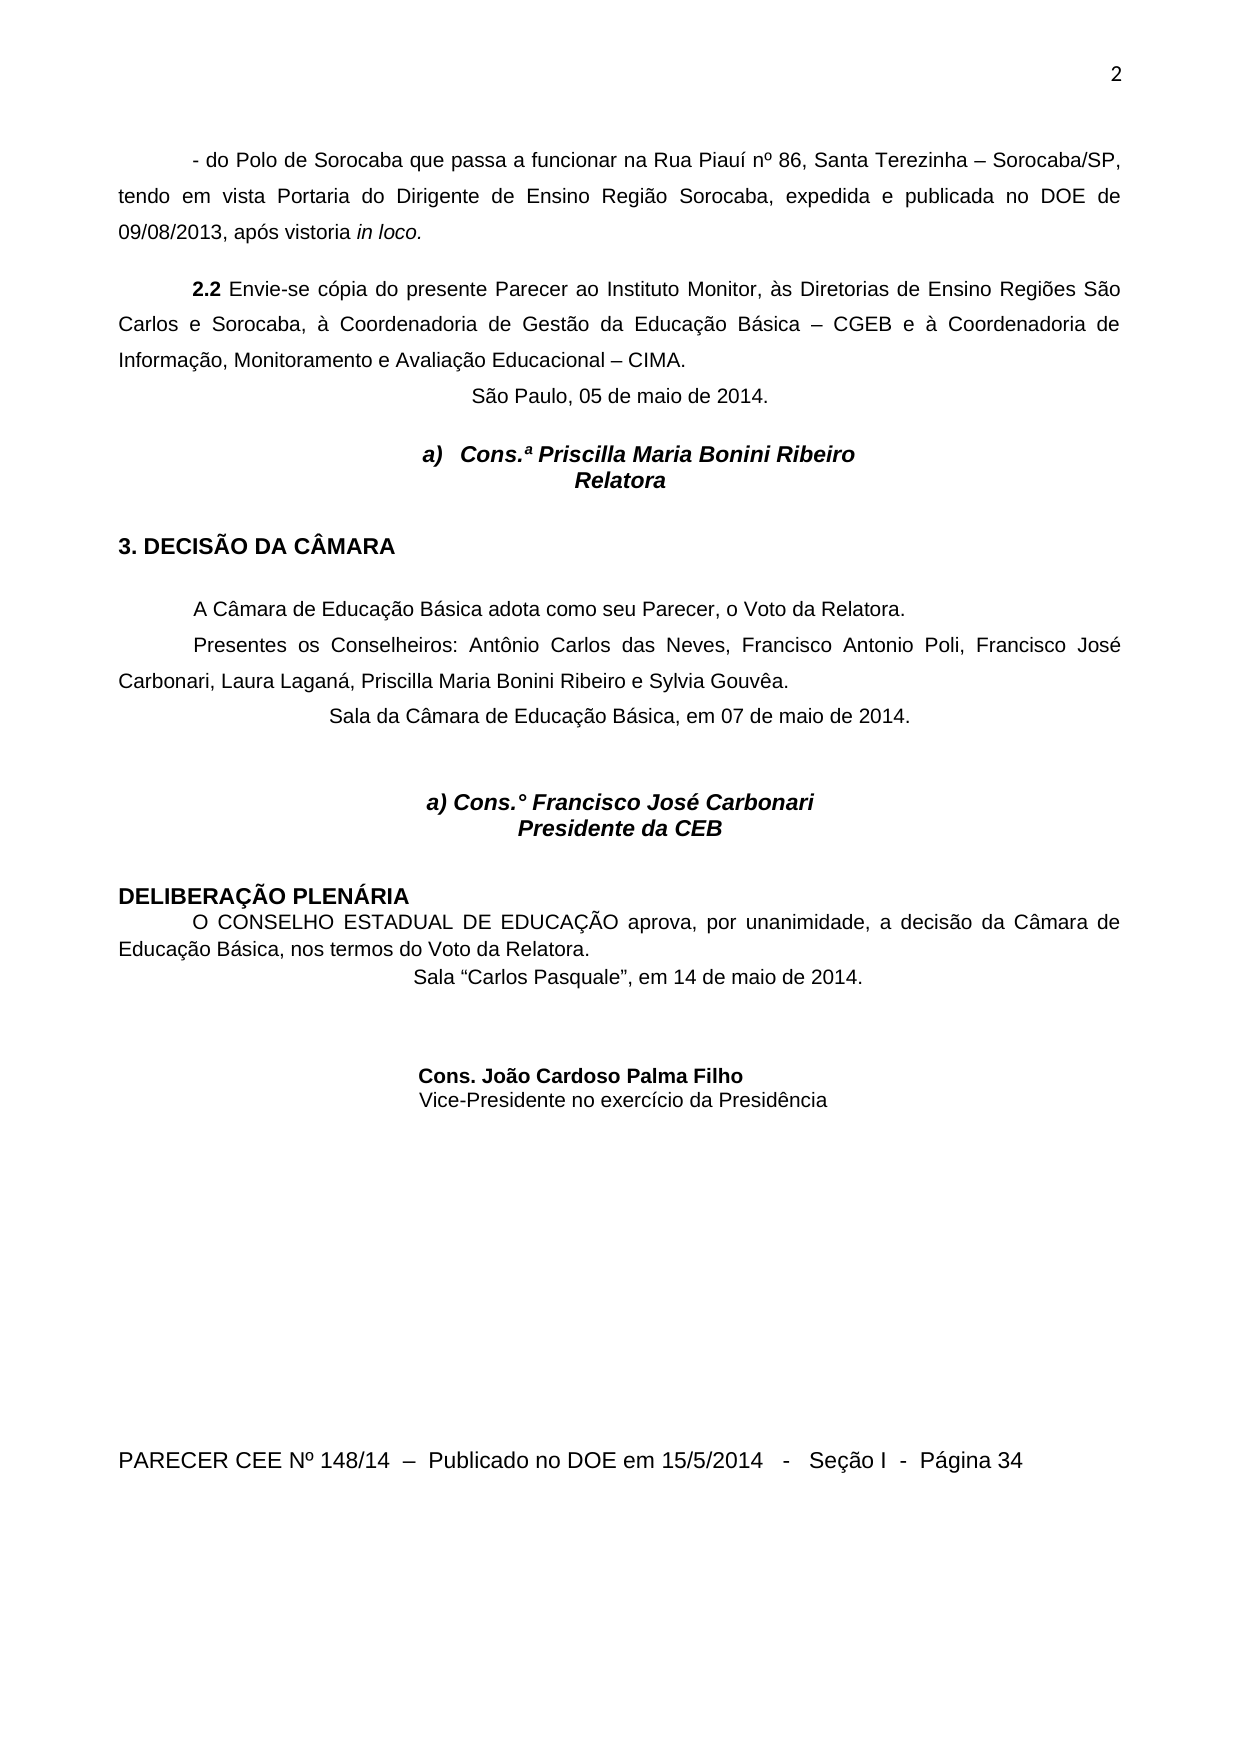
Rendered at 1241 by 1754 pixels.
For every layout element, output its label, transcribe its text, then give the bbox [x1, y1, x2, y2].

text a) Cons.° Francisco José Carbonari [118, 789, 1122, 815]
text Cons. João Cardoso Palma Filho [118, 1064, 1122, 1088]
text - do Polo de Sorocaba que passa a funcionar na Rua Piauí nº 86, Santa Terezinha – Sorocaba/SP, tendo em vista Portaria do Dirigente de Ensino Região Sorocaba, expedida e publicada no DOE de 09/08/2013, após vistoria in loco. [118, 148, 1122, 243]
text Presidente da CEB [118, 815, 1122, 841]
text Presentes os Conselheiros: Antônio Carlos das Neves, Francisco Antonio Poli, Francisco José Carbonari, Laura Laganá, Priscilla Maria Bonini Ribeiro e Sylvia Gouvêa. [118, 632, 1122, 692]
text O CONSELHO ESTADUAL DE EDUCAÇÃO aprova, por unanimidade, a decisão da Câmara de Educação Básica, nos termos do Voto da Relatora. [118, 910, 1122, 961]
subtitle Vice-Presidente no exercício da Presidência [339, 1088, 1122, 1112]
text Sala “Carlos Pasquale”, em 14 de maio de 2014. [339, 965, 1122, 989]
subtitle DELIBERAÇÃO PLENÁRIA [118, 883, 1122, 910]
text 3. DECISÃO DA CÂMARA [118, 533, 1122, 559]
text Sala da Câmara de Educação Básica, em 07 de maio de 2014. [118, 704, 1122, 728]
list Relatora [118, 467, 1122, 494]
text 2.2 Envie-se cópia do presente Parecer ao Instituto Monitor, às Diretorias de Ensino Regiões São Carlos e Sorocaba, à Coordenadoria de Gestão da Educação Básica – CGEB e à Coordenadoria de Informação, Monitoramento e Avaliação Educacional – CIMA. [118, 276, 1122, 372]
text PARECER CEE Nº 148/14 – Publicado no DOE em 15/5/2014 - Seção I - Página 34 [118, 1447, 1084, 1474]
list Cons.ª Priscilla Maria Bonini Ribeiro [156, 441, 1122, 467]
text São Paulo, 05 de maio de 2014. [118, 384, 1122, 408]
text A Câmara de Educação Básica adota como seu Parecer, o Voto da Relatora. [118, 597, 1122, 621]
